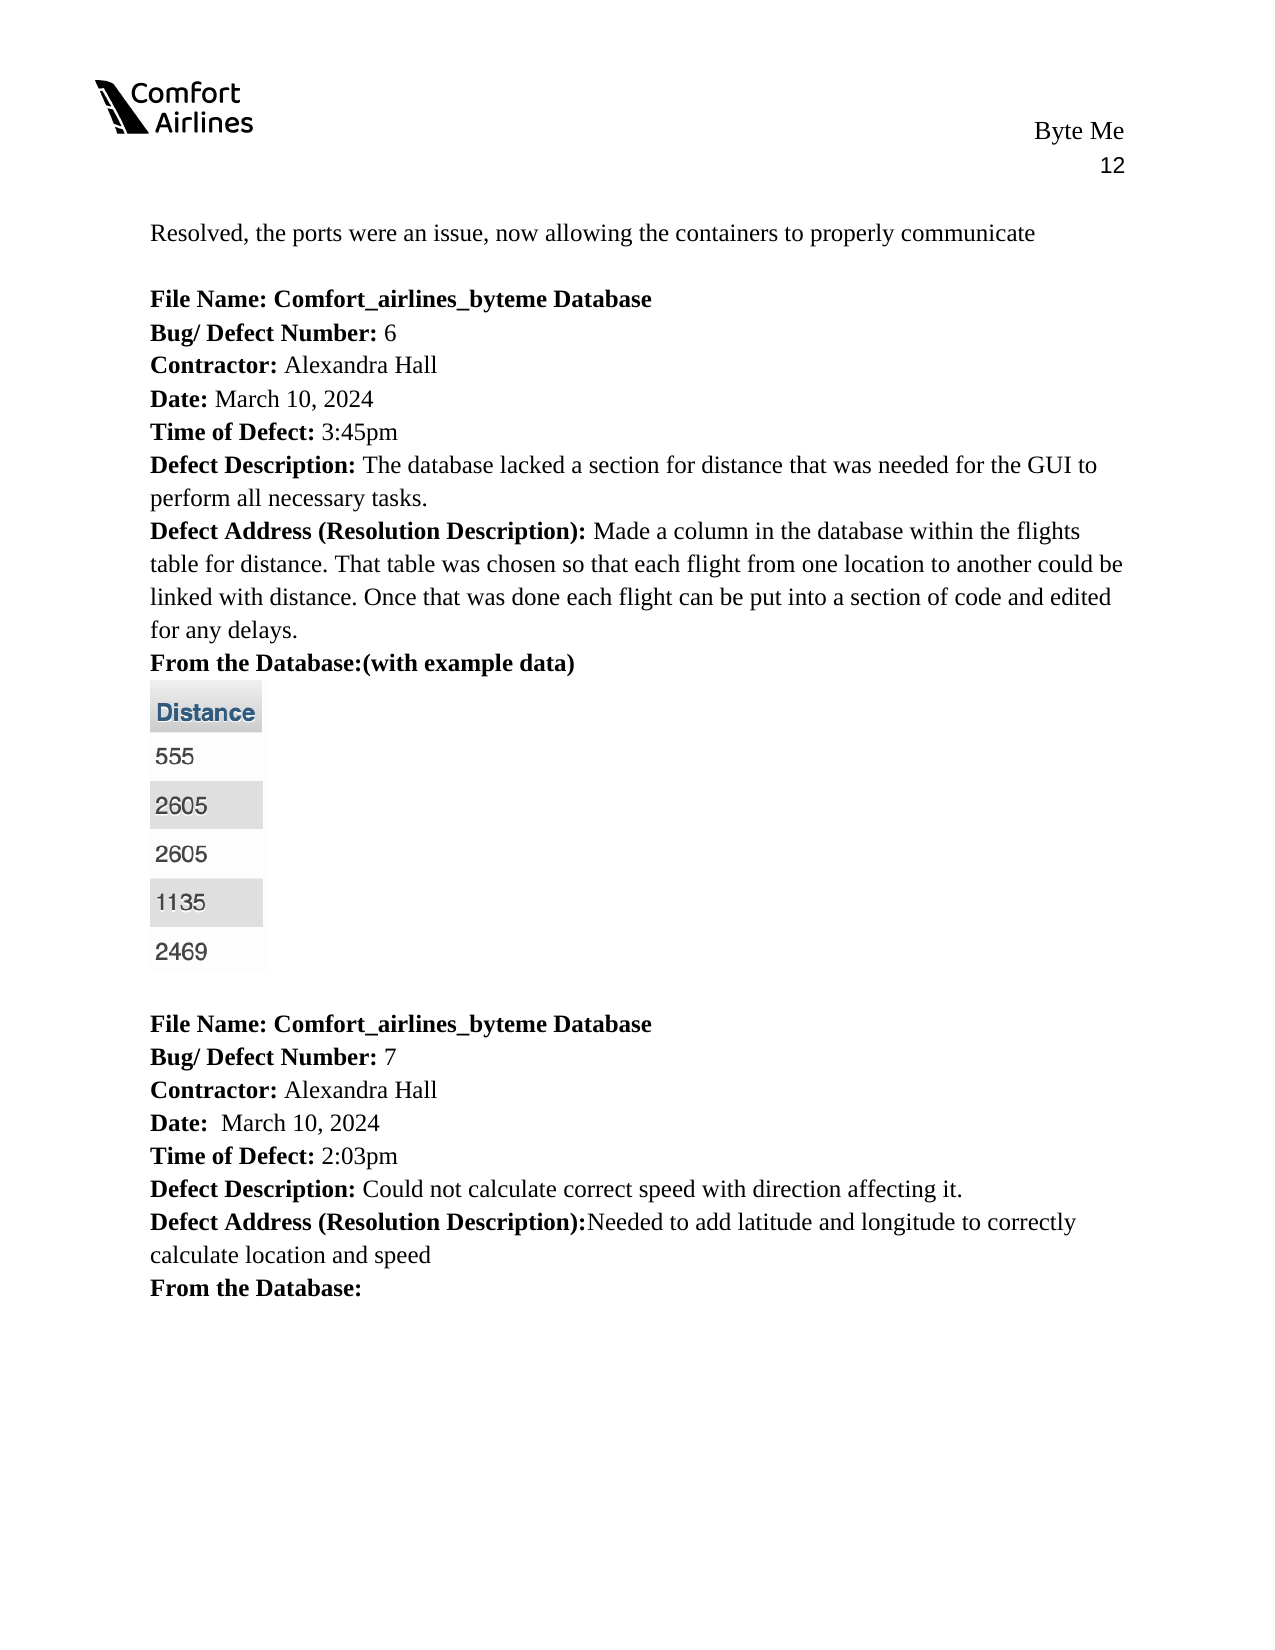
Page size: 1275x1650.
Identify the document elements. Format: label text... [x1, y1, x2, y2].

text Contractor: Alexandra Hall [150, 1075, 1125, 1103]
text Date: March 10, 2024 [150, 1108, 1125, 1137]
text Date: March 10, 2024 [150, 384, 1125, 412]
text File Name: Comfort_airlines_byteme Database [150, 1009, 1125, 1037]
text Defect Description: Could not calculate correct speed with direction affecting it. [150, 1174, 1125, 1203]
picture [150, 680, 267, 972]
text Time of Defect: 3:45pm [150, 417, 1125, 445]
text Defect Description: The database lacked a section for distance that was needed for the GUI to perform all necessary tasks. [150, 450, 1125, 511]
text Bug/ Defect Number: 6 [150, 318, 1125, 346]
text Bug/ Defect Number: 7 [150, 1042, 1125, 1071]
text Defect Address (Resolution Description):Needed to add latitude and longitude to correctly calculate location and speed [150, 1207, 1125, 1269]
text Time of Defect: 2:03pm [150, 1141, 1125, 1169]
text Contractor: Alexandra Hall [150, 351, 1125, 379]
text From the Database:(with example data) [150, 648, 1125, 677]
text Resolved, the ports were an issue, now allowing the containers to properly communicate [150, 218, 1125, 247]
text File Name: Comfort_airlines_byteme Database [150, 284, 1125, 313]
picture [91, 75, 260, 140]
text Defect Address (Resolution Description): Made a column in the database within the flights table for distance. That table was chosen so that each flight from one location to another could be linked with distance. Once that was done each flight can be put into a section of code and edited for any delays. [150, 516, 1125, 643]
text From the Database: [150, 1273, 1125, 1302]
